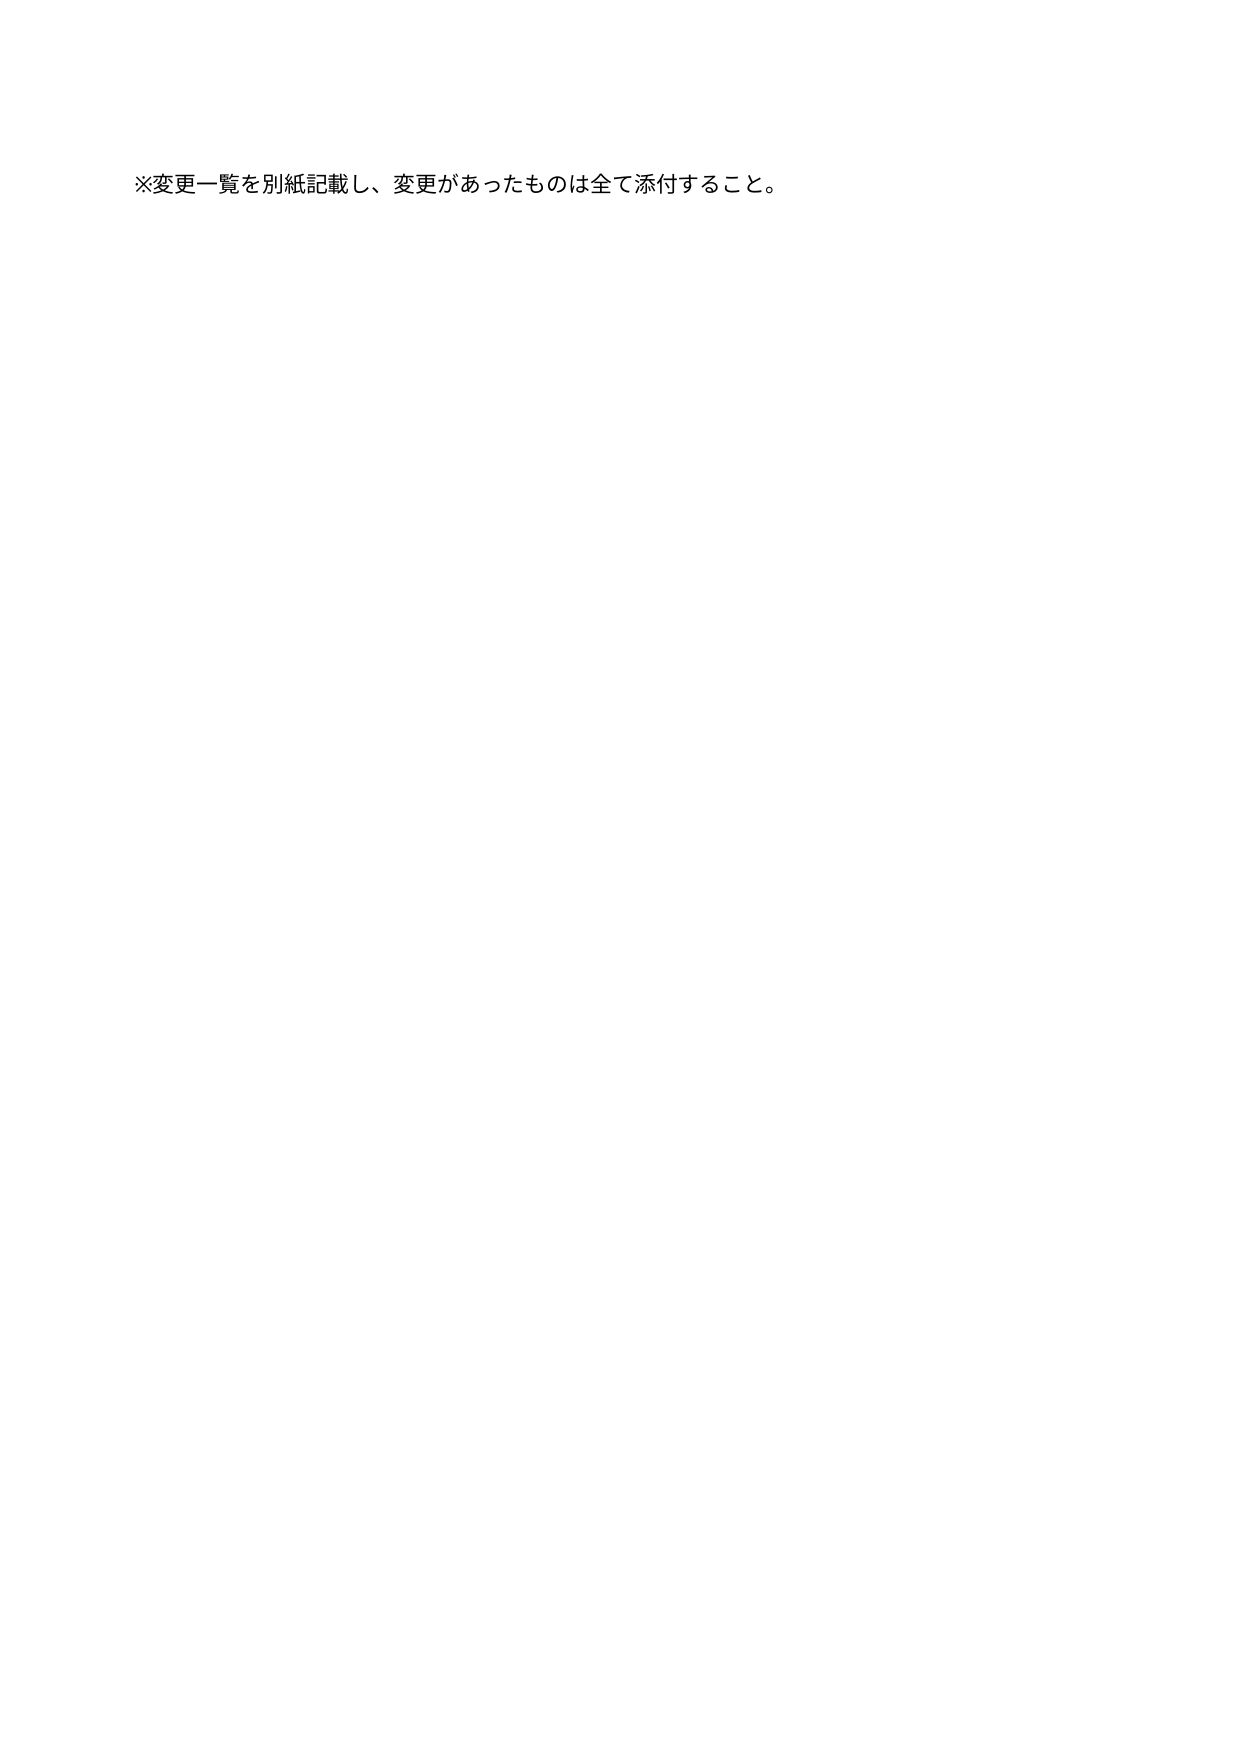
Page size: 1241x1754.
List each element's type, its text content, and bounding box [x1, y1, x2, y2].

text ※変更一覧を別紙記載し、変更があったものは全て添付すること。 [112, 164, 1128, 202]
